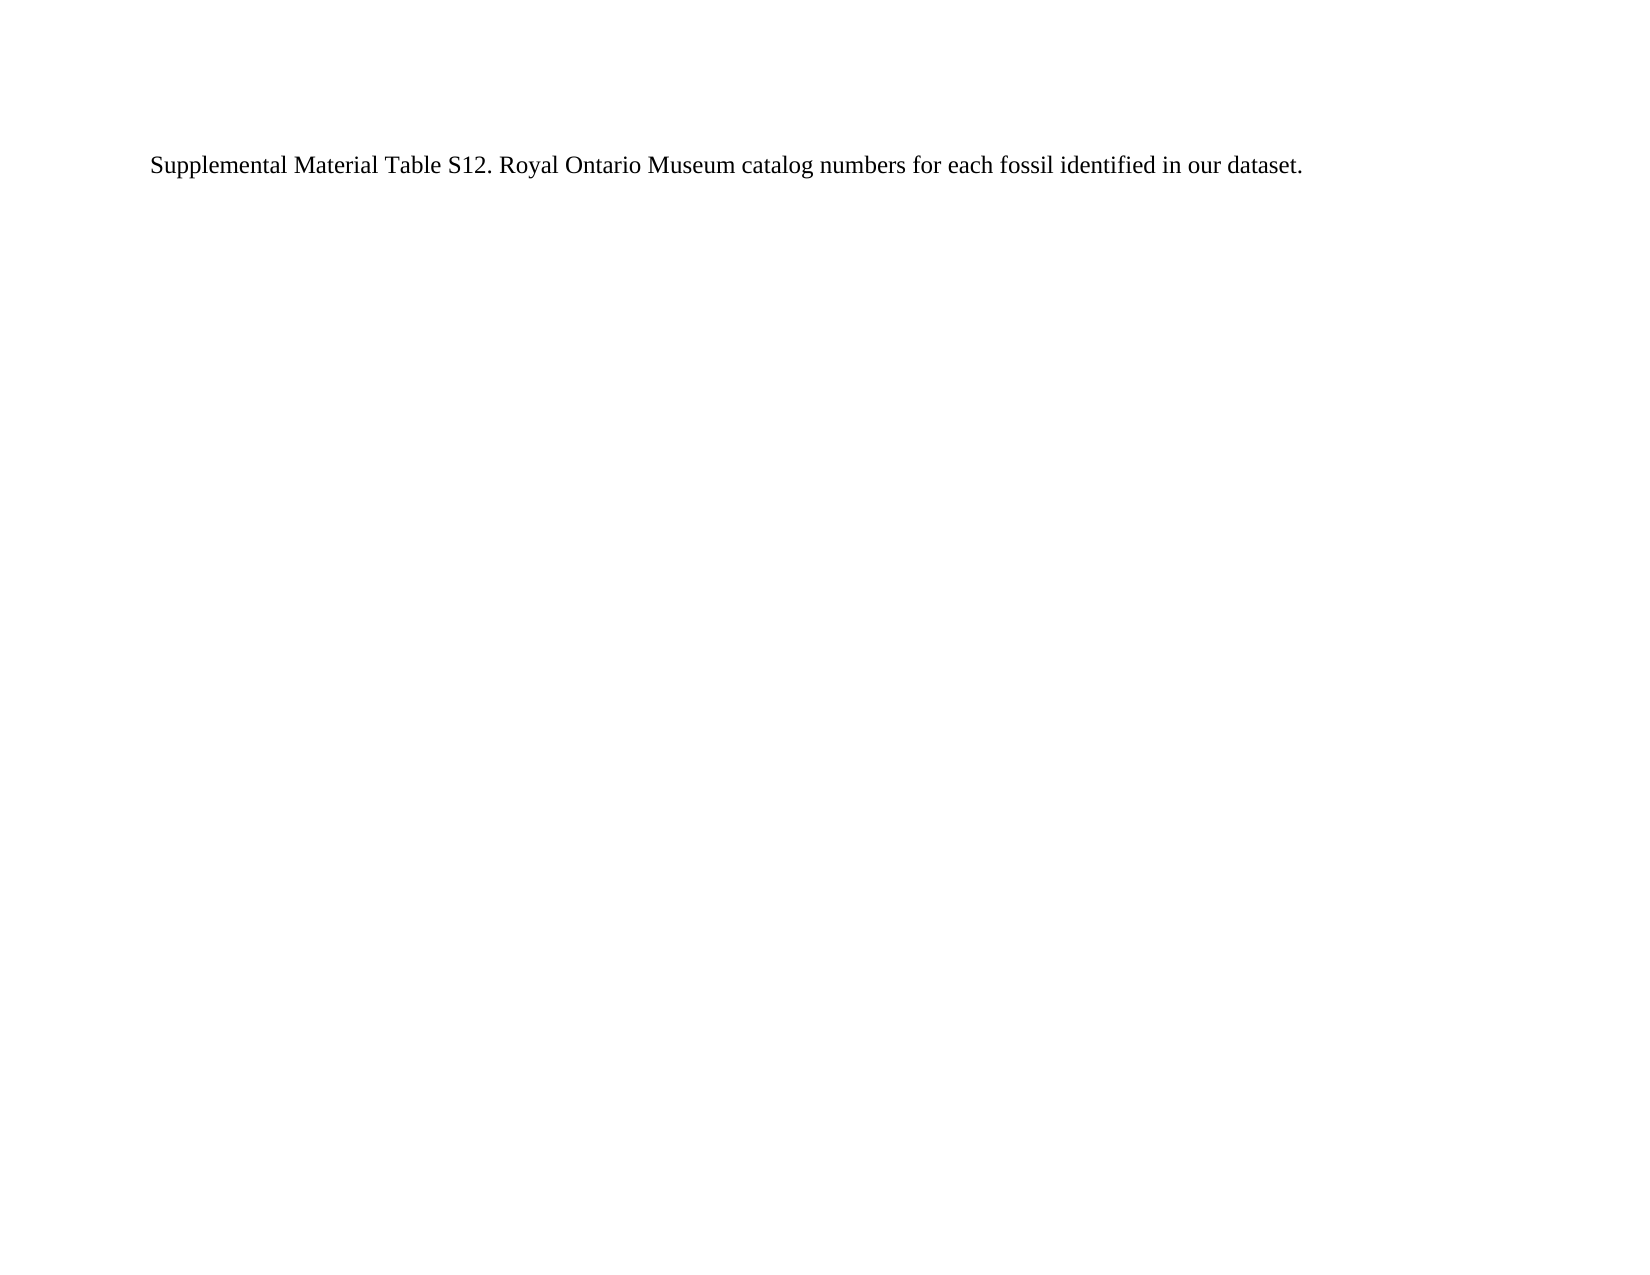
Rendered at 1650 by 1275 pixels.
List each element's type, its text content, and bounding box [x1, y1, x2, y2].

text Supplemental Material Table S12. Royal Ontario Museum catalog numbers for each fossil identified in our dataset. [150, 150, 1500, 179]
